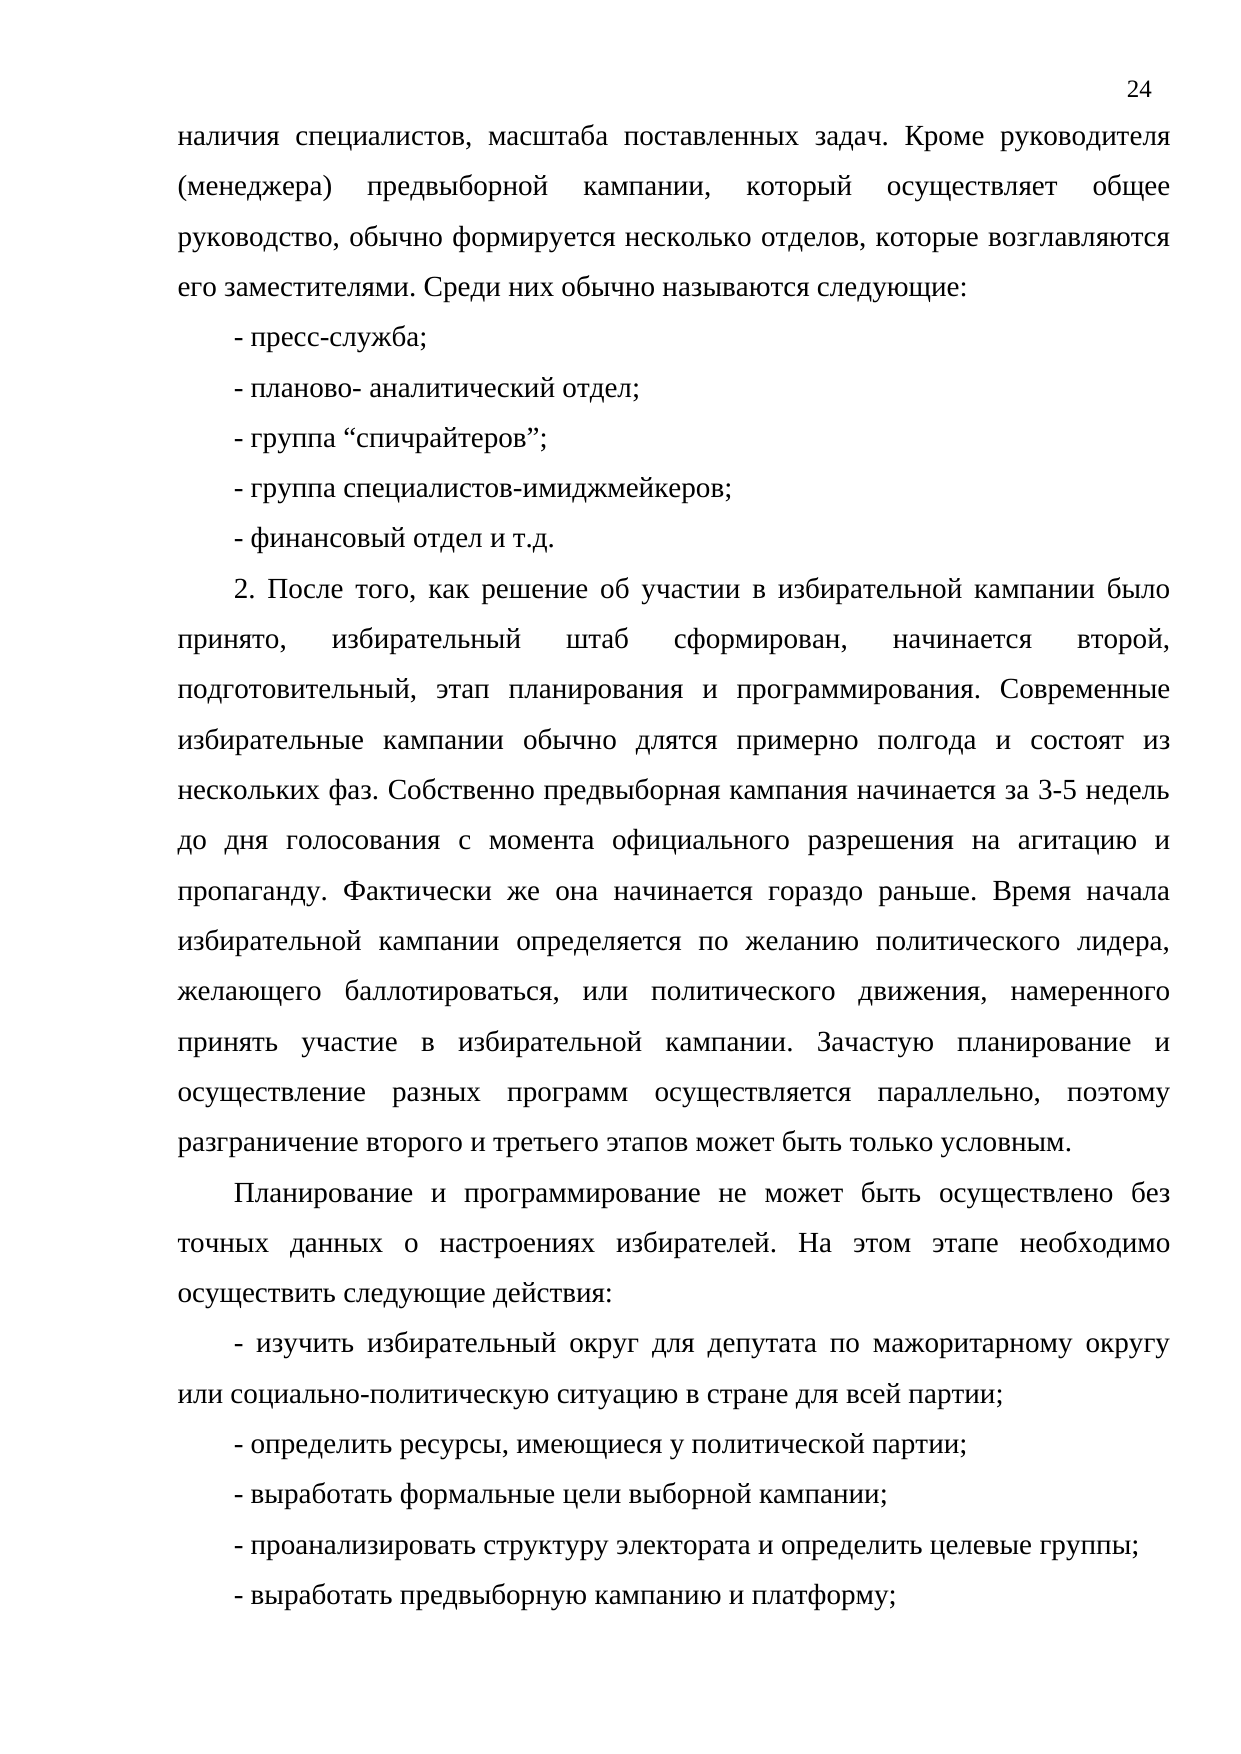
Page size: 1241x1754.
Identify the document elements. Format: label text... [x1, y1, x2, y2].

text - пресс-служба; [177, 319, 1171, 353]
text - выработать формальные цели выборной кампании; [177, 1477, 1171, 1510]
text Планирование и программирование не может быть осуществлено без точных данных о настроениях избирателей. На этом этапе необходимо осуществить следующие действия: [177, 1175, 1171, 1309]
text - группа “спичрайтеров”; [177, 420, 1171, 453]
text - финансовый отдел и т.д. [177, 521, 1171, 554]
text - группа специалистов-имиджмейкеров; [177, 470, 1171, 504]
text 2. После того, как решение об участии в избирательной кампании было принято, избирательный штаб сформирован, начинается второй, подготовительный, этап планирования и программирования. Современные избирательные кампании обычно длятся примерно полгода и состоят из нескольких фаз. Собственно предвыборная кампания начинается за 3-5 недель до дня голосования с момента официального разрешения на агитацию и пропаганду. Фактически же она начинается гораздо раньше. Время начала избирательной кампании определяется по желанию политического лидера, желающего баллотироваться, или политического движения, намеренного принять участие в избирательной кампании. Зачастую планирование и осуществление разных программ осуществляется параллельно, поэтому разграничение второго и третьего этапов может быть только условным. [177, 571, 1171, 1158]
text - планово- аналитический отдел; [177, 370, 1171, 403]
text - проанализировать структуру электората и определить целевые группы; [177, 1527, 1171, 1560]
text - изучить избирательный округ для депутата по мажоритарному округу или социально-политическую ситуацию в стране для всей партии; [177, 1326, 1171, 1409]
text - определить ресурсы, имеющиеся у политической партии; [177, 1426, 1171, 1460]
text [177, 118, 1171, 303]
text - выработать предвыборную кампанию и платформу; [177, 1577, 1171, 1611]
